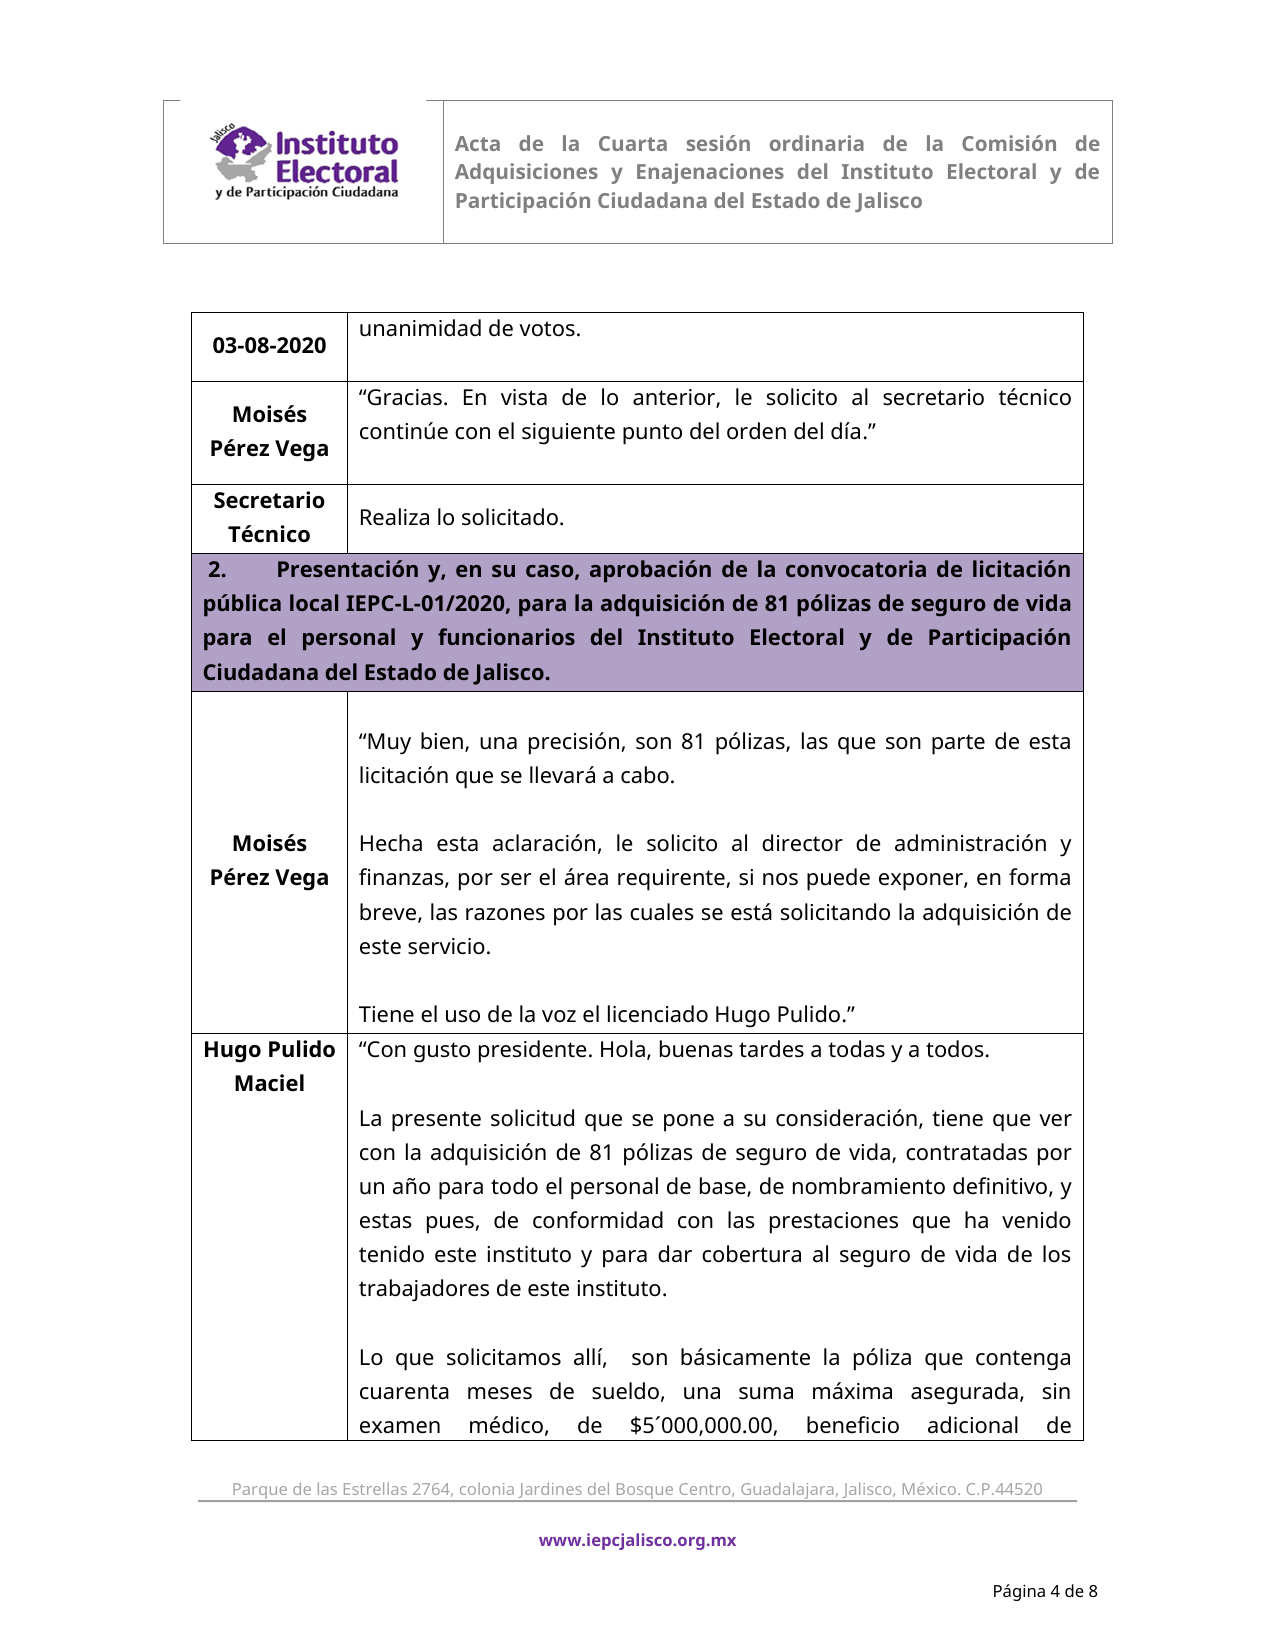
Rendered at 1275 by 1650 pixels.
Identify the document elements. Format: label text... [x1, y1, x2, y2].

table_cell Secretario Técnico [192, 485, 347, 553]
table_cell “Gracias. En vista de lo anterior, le solicito al secretario técnico continúe con el siguiente punto del orden del día.” [348, 382, 1083, 484]
table_cell Moisés Pérez Vega [192, 382, 347, 484]
table_cell Punto de acuerdo: Se aprueba el orden del día en los términos propuestos, por unanimidad de votos. [348, 313, 1083, 381]
table_cell Moisés Pérez Vega [192, 692, 347, 1033]
table_cell AC01/CAE- 03-08-2020 [192, 313, 347, 381]
table_cell “Muy bien, una precisión, son 81 pólizas, las que son parte de esta licitación que se llevará a cabo. Hecha esta aclaración, le solicito al director de administración y finanzas, por ser el área requirente, si nos puede exponer, en forma breve, las razones por las cuales se está solicitando la adquisición de este servicio. Tiene el uso de la voz el licenciado Hugo Pulido.” [348, 692, 1083, 1033]
table_cell Realiza lo solicitado. [348, 485, 1083, 553]
table_cell Hugo Pulido Maciel [192, 1034, 347, 1440]
table_cell 2. Presentación y, en su caso, aprobación de la convocatoria de licitación pública local IEPC-L-01/2020, para la adquisición de 81 pólizas de seguro de vida para el personal y funcionarios del Instituto Electoral y de Participación Ciudadana del Estado de Jalisco. [192, 554, 1083, 691]
picture [180, 100, 427, 221]
